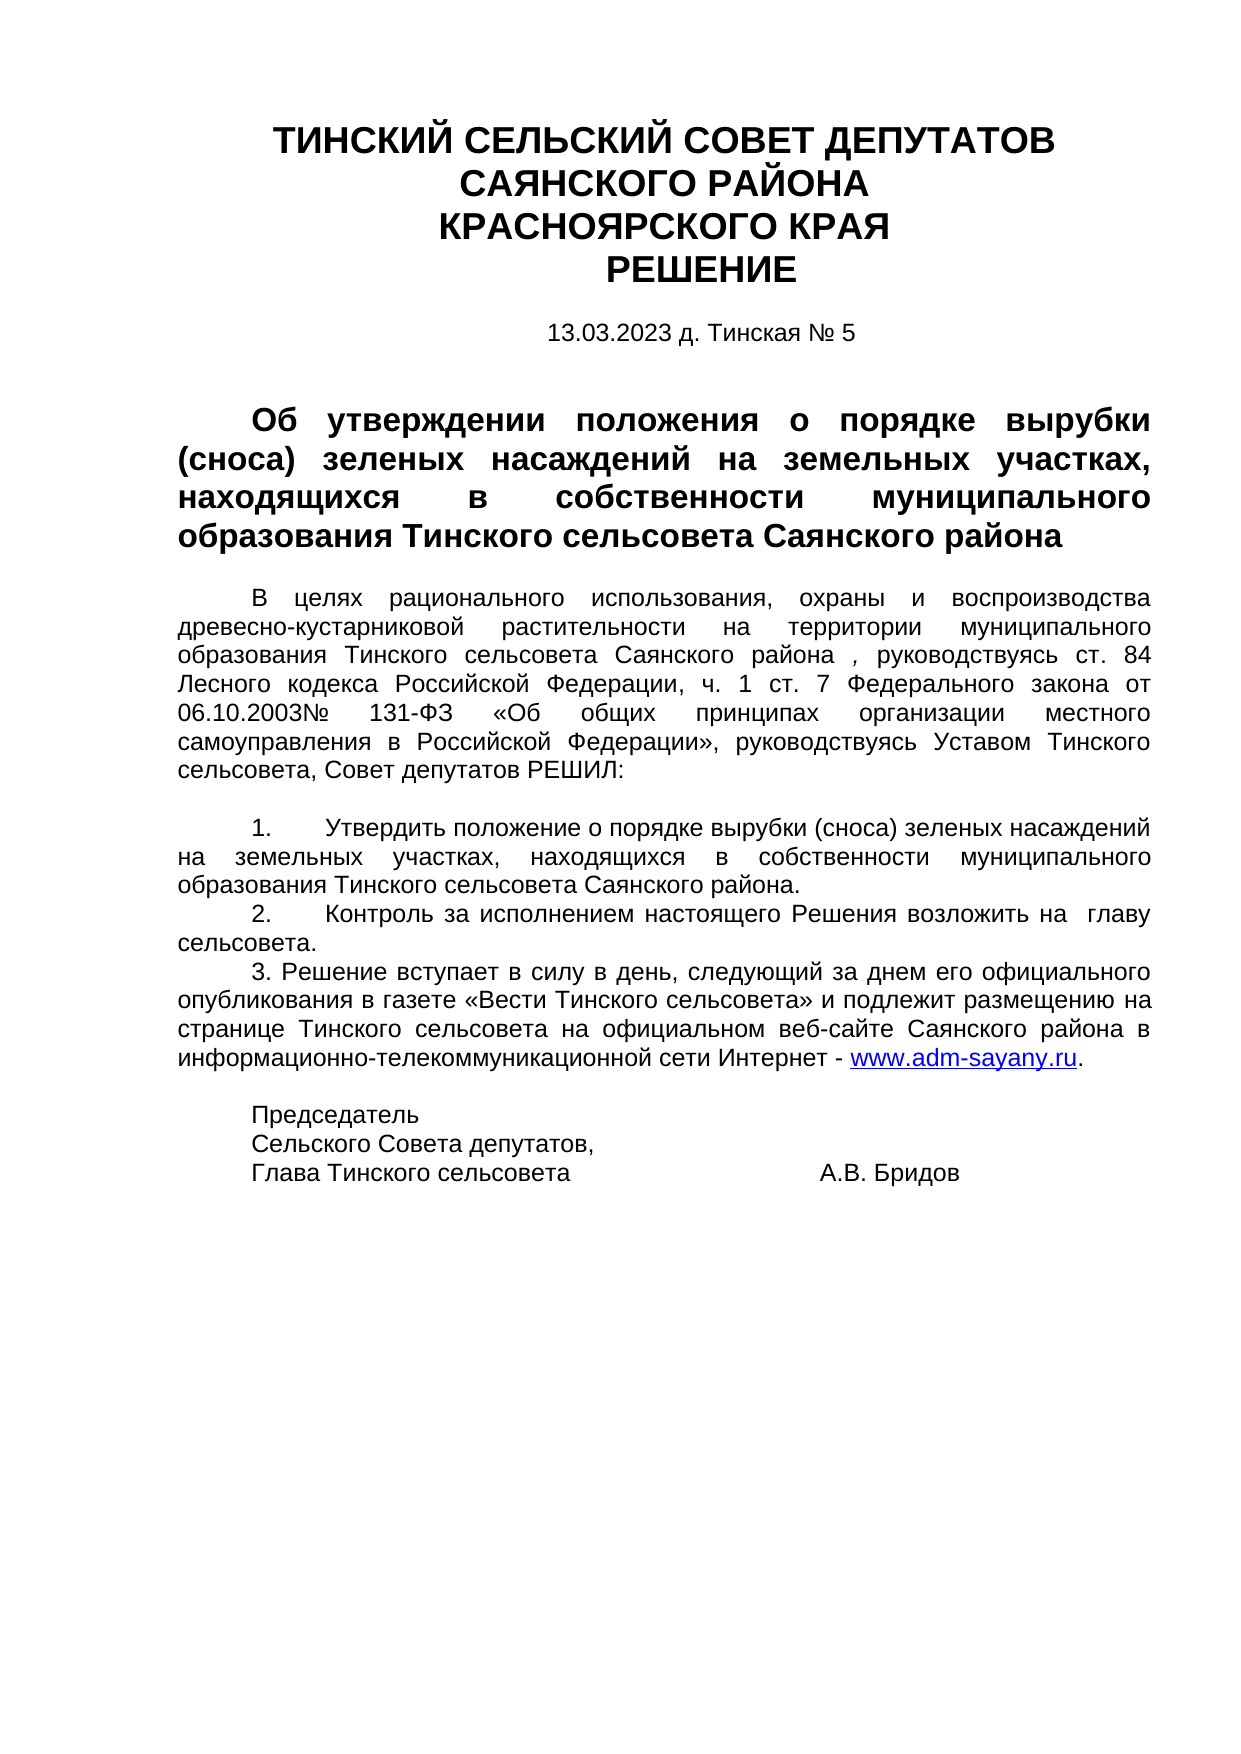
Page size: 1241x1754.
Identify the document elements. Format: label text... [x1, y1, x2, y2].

list Утвердить положение о порядке вырубки (сноса) зеленых насаждений на земельных участках, находящихся в собственности муниципального образования Тинского сельсовета Саянского района. [177, 813, 1152, 899]
text РЕШЕНИЕ [177, 247, 1152, 291]
text САЯНСКОГО РАЙОНА [177, 161, 1152, 204]
text 13.03.2023 д. Тинская № 5 [177, 318, 1152, 347]
text 3. Решение вступает в силу в день, следующий за днем его официального опубликования в газете «Вести Тинского сельсовета» и подлежит размещению на странице Тинского сельсовета на официальном веб-сайте Саянского района в информационно-телекоммуникационной сети Интернет - www.adm-sayany.ru. [177, 957, 1152, 1072]
list Контроль за исполнением настоящего Решения возложить на главу сельсовета. [177, 899, 1152, 957]
text Председатель [177, 1101, 1152, 1129]
text В целях рационального использования, охраны и воспроизводства древесно-кустарниковой растительности на территории муниципального образования Тинского сельсовета Саянского района , руководствуясь ст. 84 Лесного кодекса Российской Федерации, ч. 1 ст. 7 Федерального закона от 06.10.2003№ 131-ФЗ «Об общих принципах организации местного самоуправления в Российской Федерации», руководствуясь Уставом Тинского сельсовета, Совет депутатов РЕШИЛ: [177, 583, 1152, 784]
text КРАСНОЯРСКОГО КРАЯ [177, 204, 1152, 247]
text ТИНСКИЙ СЕЛЬСКИЙ СОВЕТ ДЕПУТАТОВ [177, 118, 1152, 161]
text Об утверждении положения о порядке вырубки (сноса) зеленых насаждений на земельных участках, находящихся в собственности муниципального образования Тинского сельсовета Саянского района [177, 401, 1152, 554]
text Сельского Совета депутатов, [177, 1129, 1152, 1158]
text Глава Тинского сельсовета А.В. Бридов [177, 1158, 1152, 1187]
